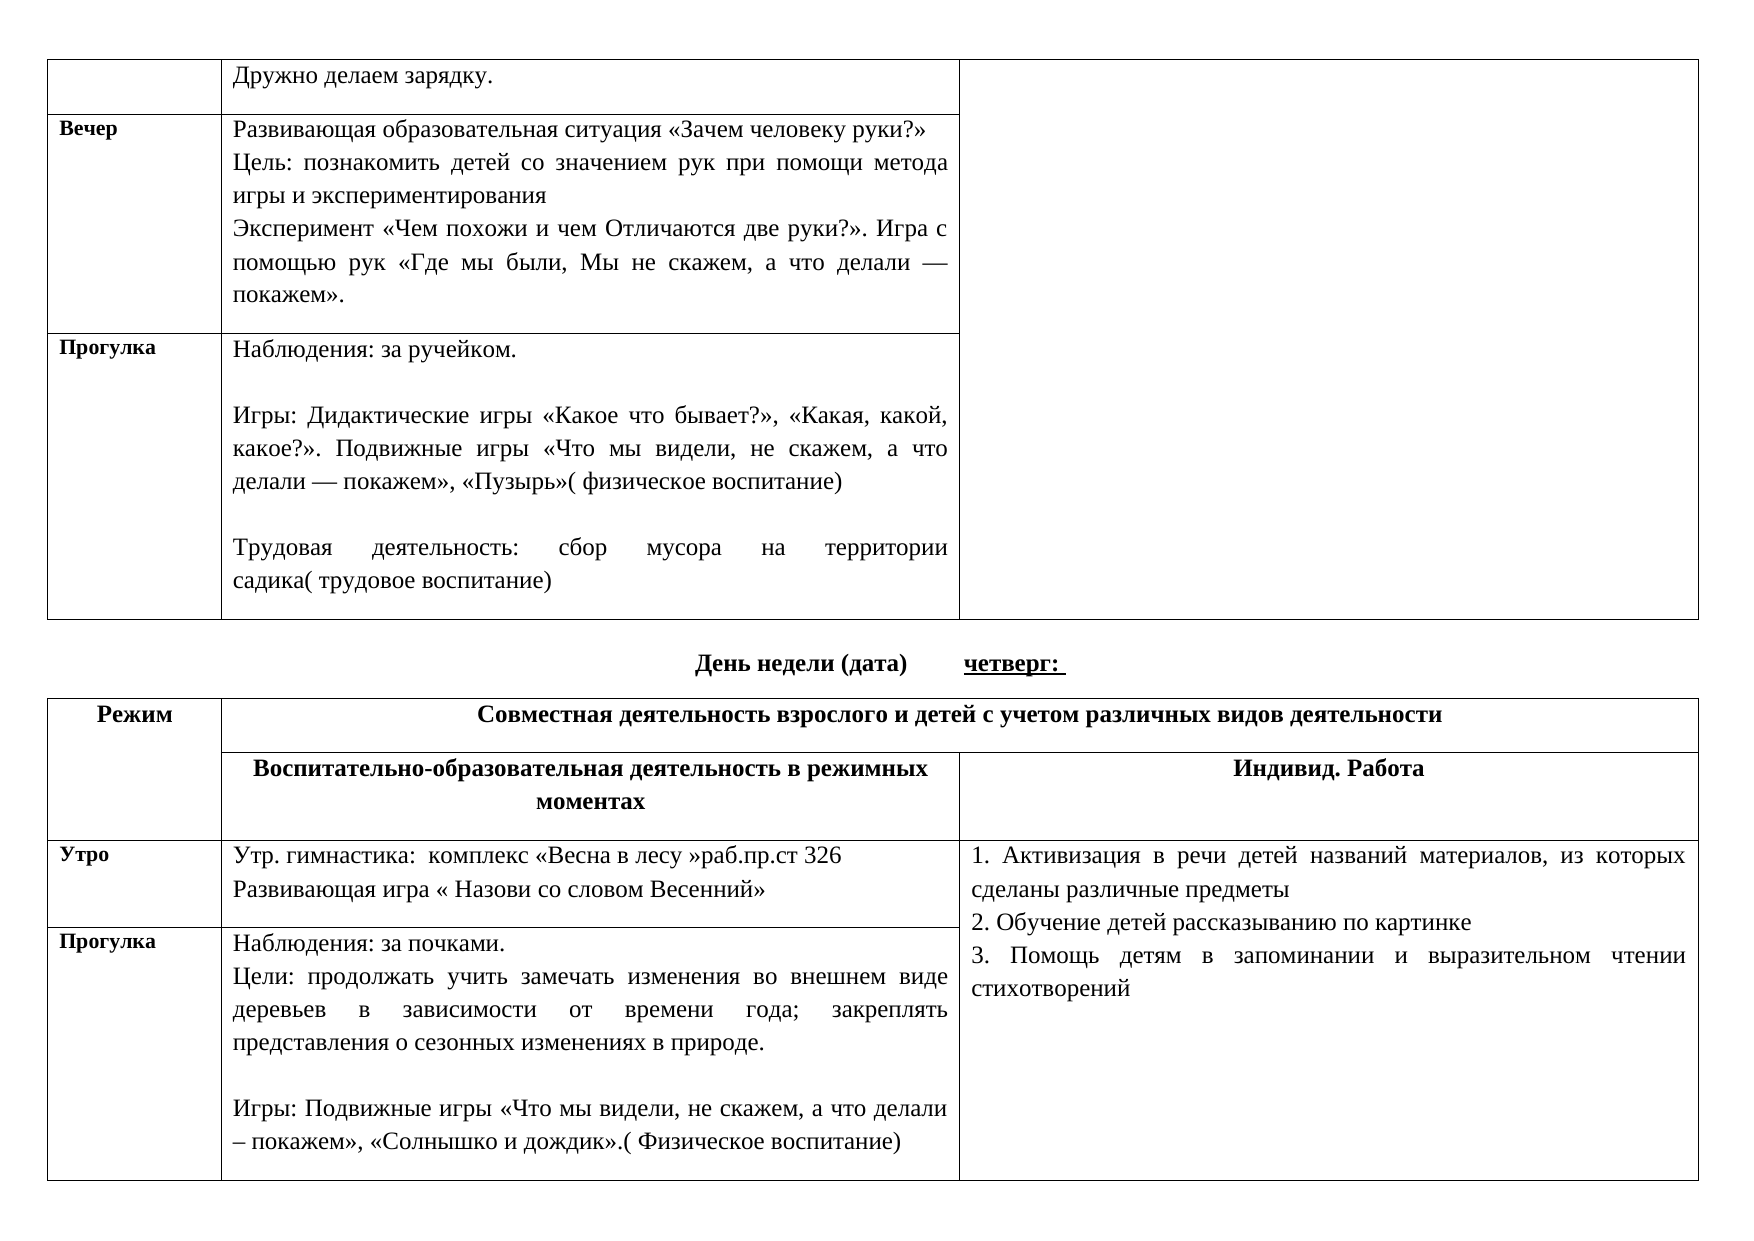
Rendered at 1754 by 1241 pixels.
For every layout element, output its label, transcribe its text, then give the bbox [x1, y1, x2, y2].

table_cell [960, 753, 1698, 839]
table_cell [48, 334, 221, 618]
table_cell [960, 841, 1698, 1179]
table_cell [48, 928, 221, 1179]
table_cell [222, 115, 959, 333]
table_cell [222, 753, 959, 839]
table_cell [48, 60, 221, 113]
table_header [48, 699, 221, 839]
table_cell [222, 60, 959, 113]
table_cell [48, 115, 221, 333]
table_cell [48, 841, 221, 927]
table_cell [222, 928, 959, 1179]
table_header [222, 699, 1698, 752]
text День недели (дата) четверг: [59, 648, 1695, 677]
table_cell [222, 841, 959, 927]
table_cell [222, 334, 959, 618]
